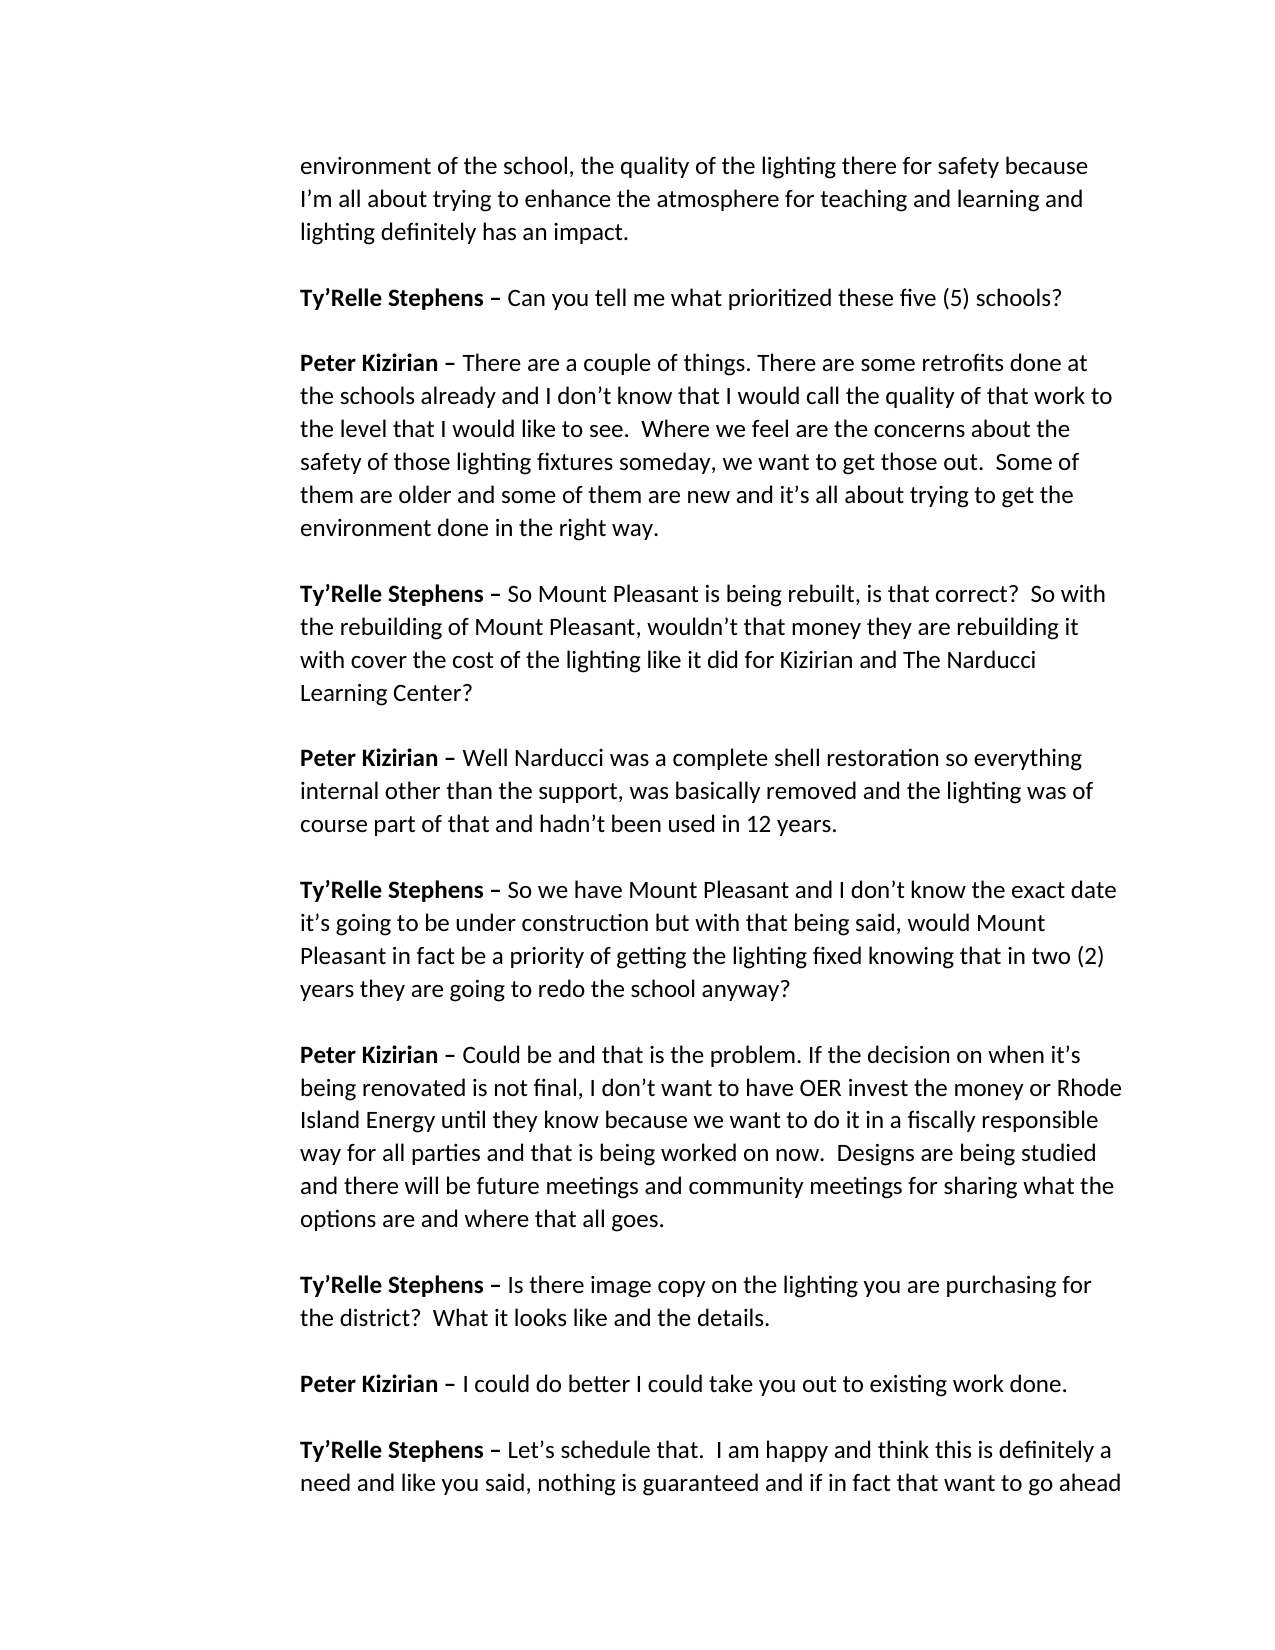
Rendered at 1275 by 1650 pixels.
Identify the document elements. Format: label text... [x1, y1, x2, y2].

list Peter Kizirian – Could be and that is the problem. If the decision on when it’s being renovated is not final, I don’t want to have OER invest the money or Rhode Island Energy until they know because we want to do it in a fiscally responsible way for all parties and that is being worked on now. Designs are being studied and there will be future meetings and community meetings for sharing what the options are and where that all goes. [300, 1039, 1125, 1234]
list Ty’Relle Stephens – So Mount Pleasant is being rebuilt, is that correct? So with the rebuilding of Mount Pleasant, wouldn’t that money they are rebuilding it with cover the cost of the lighting like it did for Kizirian and The Narducci Learning Center? [300, 578, 1125, 707]
text need and like you said, nothing is guaranteed and if in fact that want to go ahead [150, 1467, 1125, 1497]
list Ty’Relle Stephens – Can you tell me what prioritized these five (5) schools? [300, 282, 1125, 312]
list Ty’Relle Stephens – So we have Mount Pleasant and I don’t know the exact date it’s going to be under construction but with that being said, would Mount Pleasant in fact be a priority of getting the lighting fixed knowing that in two (2) years they are going to redo the school anyway? [300, 874, 1125, 1003]
list Peter Kizirian – There are a couple of things. There are some retrofits done at the schools already and I don’t know that I would call the quality of that work to the level that I would like to see. Where we feel are the concerns about the safety of those lighting fixtures someday, we want to get those out. Some of them are older and some of them are new and it’s all about trying to get the environment done in the right way. [300, 347, 1125, 543]
text Peter Kizirian – I could do better I could take you out to existing work done. [150, 1368, 1125, 1398]
list Peter Kizirian – Well Narducci was a complete shell restoration so everything internal other than the support, was basically removed and the lighting was of course part of that and hadn’t been used in 12 years. [300, 742, 1125, 839]
text Ty’Relle Stephens – Let’s schedule that. I am happy and think this is definitely a [150, 1434, 1125, 1464]
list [300, 150, 1125, 246]
list Ty’Relle Stephens – Is there image copy on the lighting you are purchasing for the district? What it looks like and the details. [300, 1269, 1125, 1333]
